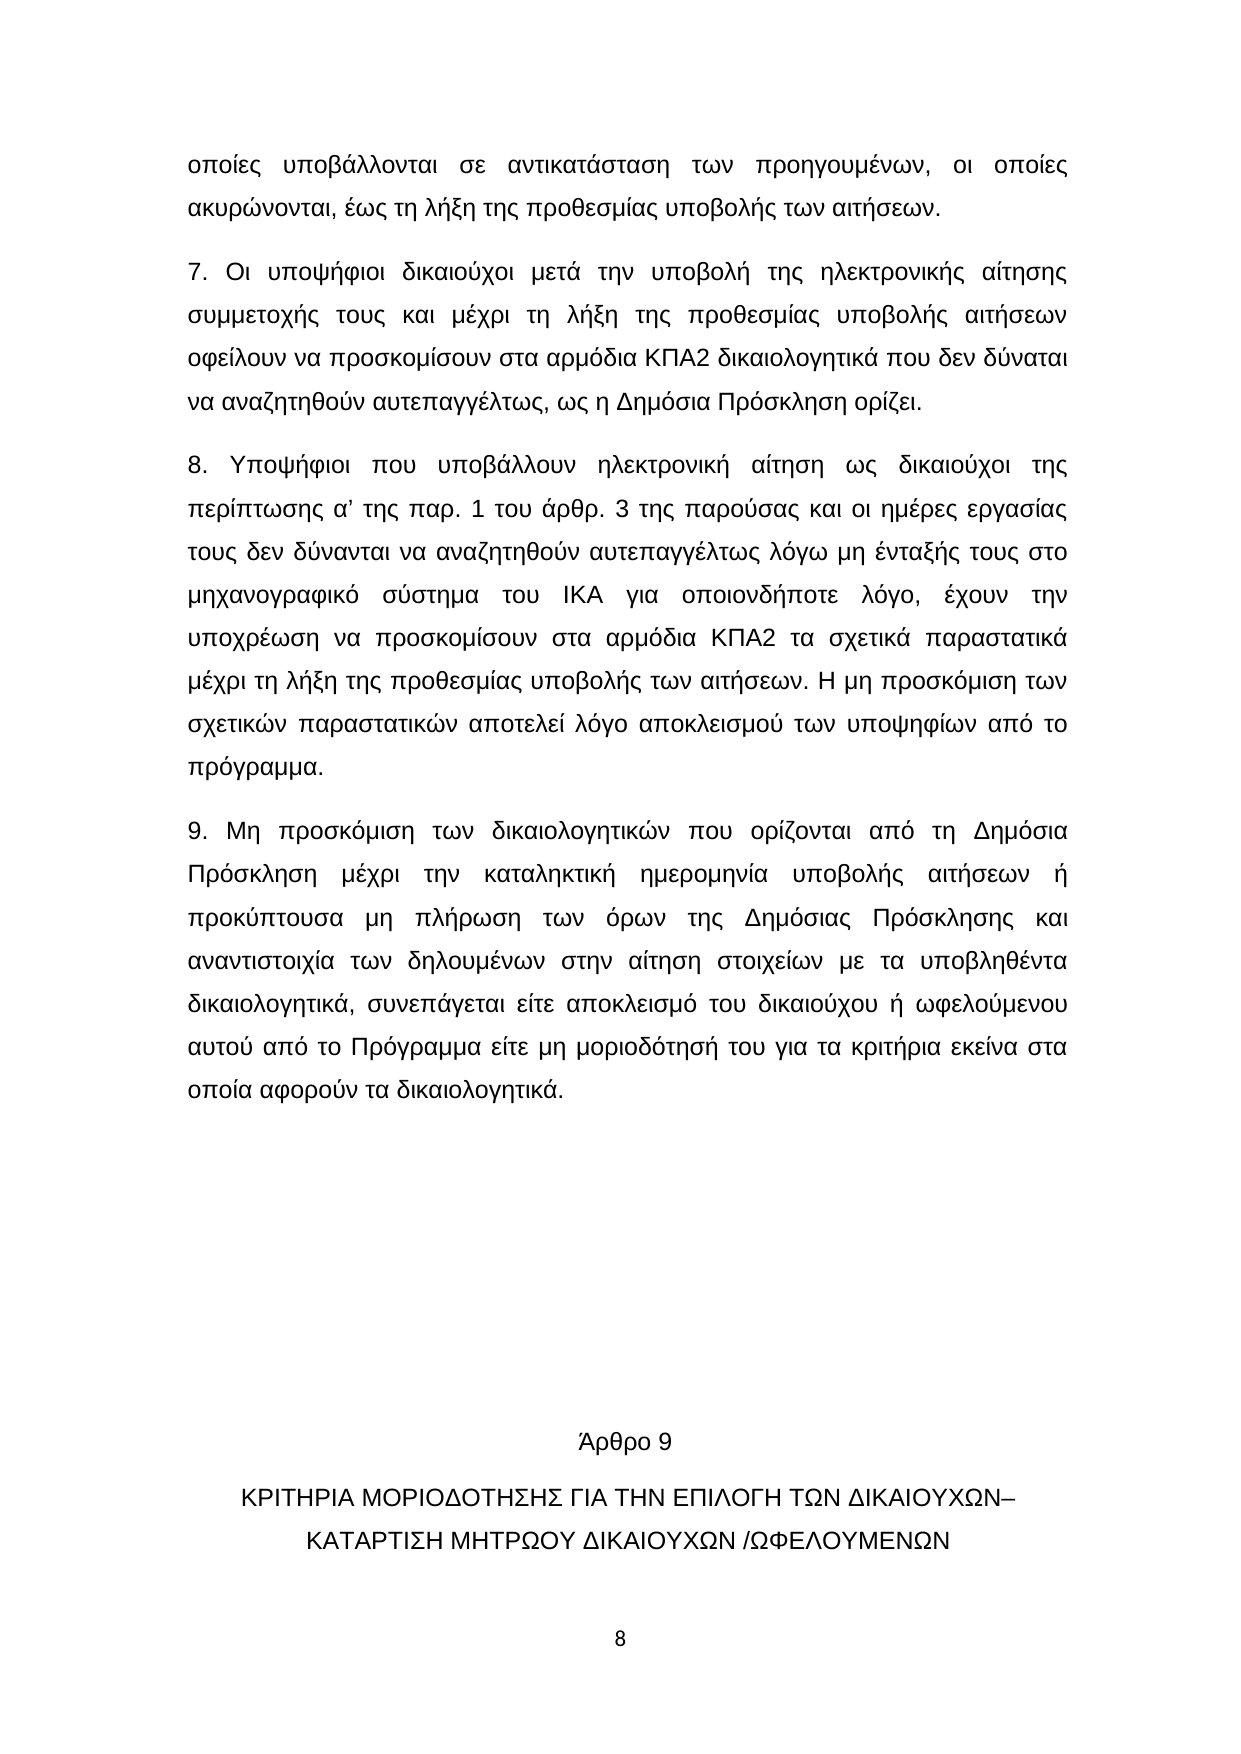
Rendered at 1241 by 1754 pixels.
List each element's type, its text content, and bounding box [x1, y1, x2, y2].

text Άρθρο 9 [187, 1426, 1063, 1455]
text ΚΡΙΤΗΡΙΑ ΜΟΡΙΟΔΟΤΗΣΗΣ ΓΙΑ ΤΗΝ ΕΠΙΛΟΓΗ ΤΩΝ ΔΙΚΑΙΟΥΧΩΝ– ΚΑΤΑΡΤΙΣΗ ΜΗΤΡΩΟΥ ΔΙΚΑΙΟΥΧΩΝ /ΩΦΕΛΟΥΜΕΝΩΝ [187, 1483, 1069, 1555]
text 8. Υποψήφιοι που υποβάλλουν ηλεκτρονική αίτηση ως δικαιούχοι της περίπτωσης α’ της παρ. 1 του άρθρ. 3 της παρούσας και οι ημέρες εργασίας τους δεν δύνανται να αναζητηθούν αυτεπαγγέλτως λόγω μη ένταξής τους στο μηχανογραφικό σύστημα του ΙΚΑ για οποιονδήποτε λόγο, έχουν την υποχρέωση να προσκομίσουν στα αρμόδια ΚΠΑ2 τα σχετικά παραστατικά μέχρι τη λήξη της προθεσμίας υποβολής των αιτήσεων. Η μη προσκόμιση των σχετικών παραστατικών αποτελεί λόγο αποκλεισμού των υποψηφίων από το πρόγραμμα. [187, 450, 1069, 781]
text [187, 150, 1069, 222]
text 7. Οι υποψήφιοι δικαιούχοι μετά την υποβολή της ηλεκτρονικής αίτησης συμμετοχής τους και μέχρι τη λήξη της προθεσμίας υποβολής αιτήσεων οφείλουν να προσκομίσουν στα αρμόδια ΚΠΑ2 δικαιολογητικά που δεν δύναται να αναζητηθούν αυτεπαγγέλτως, ως η Δημόσια Πρόσκληση ορίζει. [187, 257, 1069, 415]
text 9. Μη προσκόμιση των δικαιολογητικών που ορίζονται από τη Δημόσια Πρόσκληση μέχρι την καταληκτική ημερομηνία υποβολής αιτήσεων ή προκύπτουσα μη πλήρωση των όρων της Δημόσιας Πρόσκλησης και αναντιστοιχία των δηλουμένων στην αίτηση στοιχείων με τα υποβληθέντα δικαιολογητικά, συνεπάγεται είτε αποκλεισμό του δικαιούχου ή ωφελούμενου αυτού από το Πρόγραμμα είτε μη μοριοδότησή του για τα κριτήρια εκείνα στα οποία αφορούν τα δικαιολογητικά. [187, 816, 1069, 1104]
